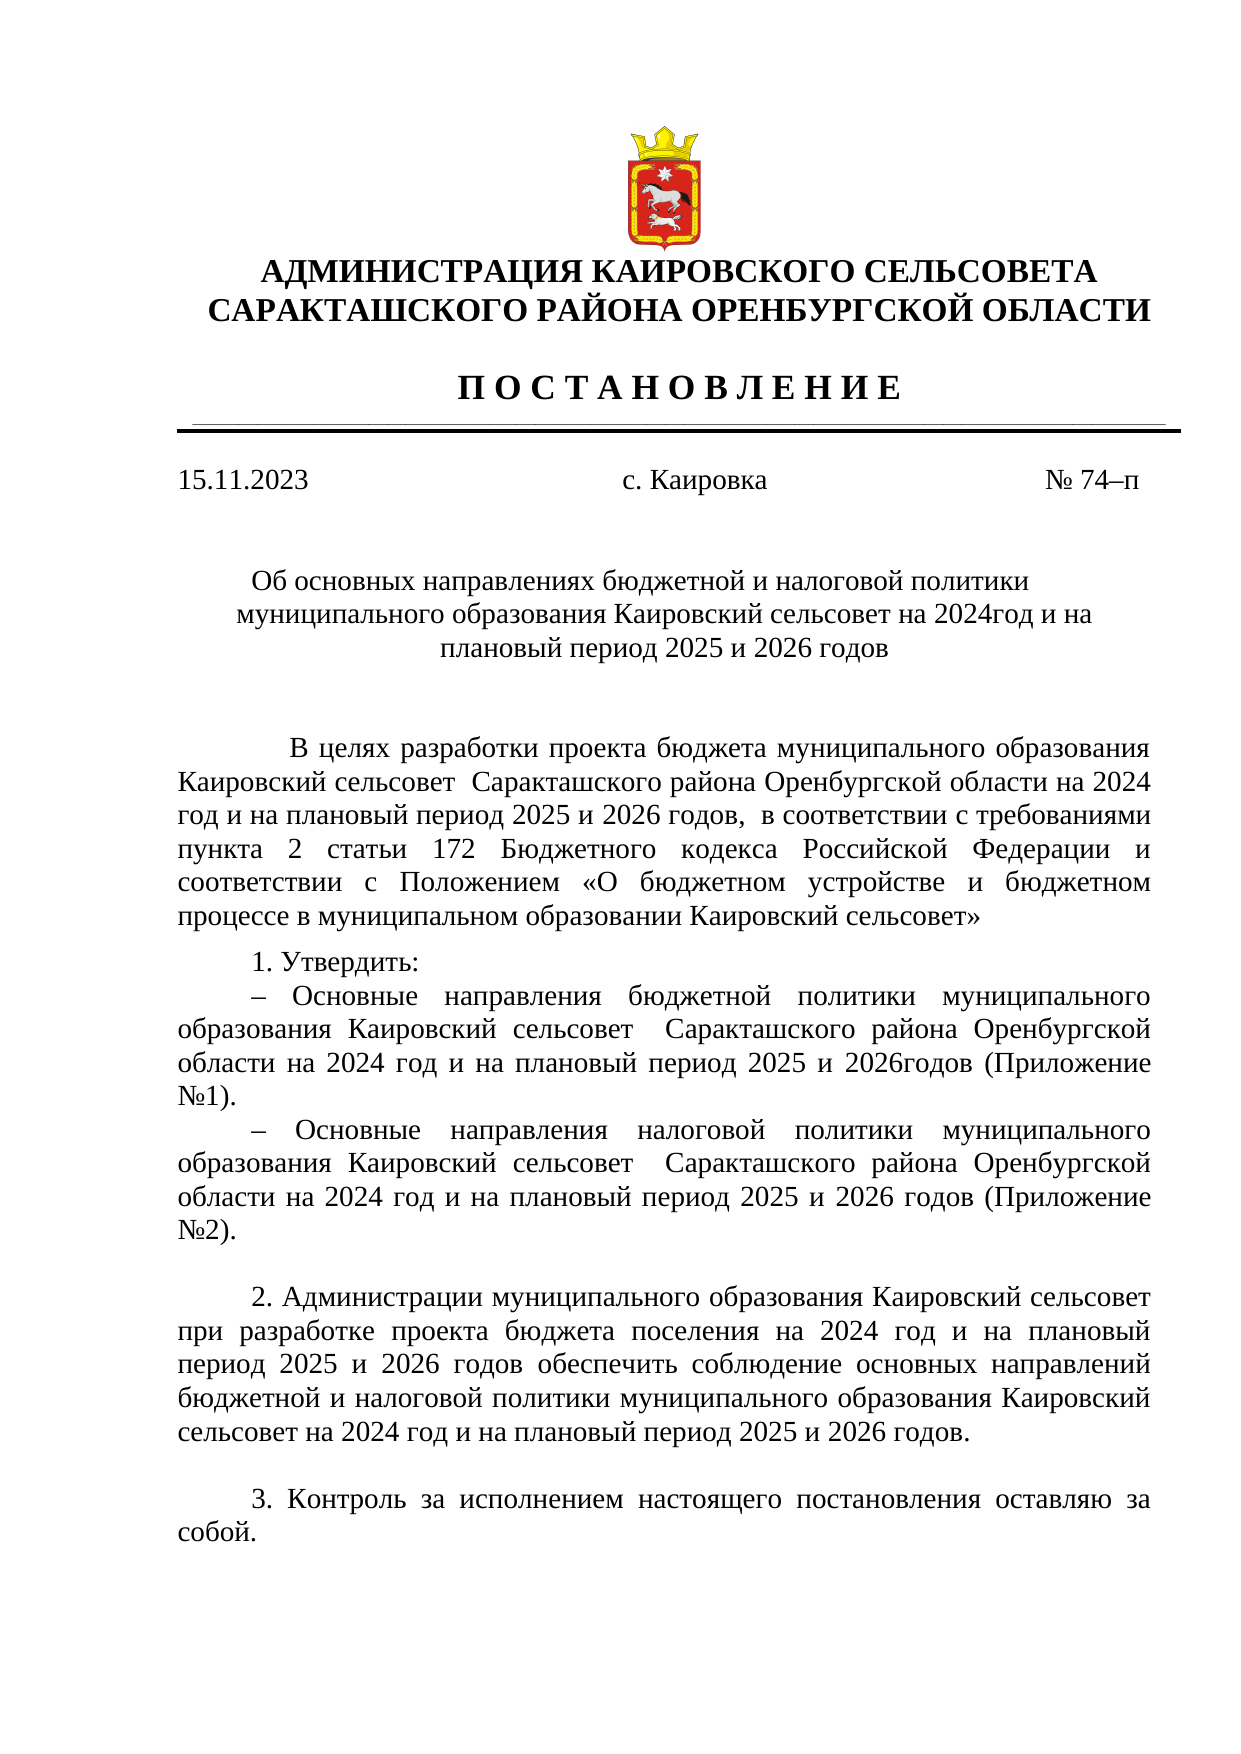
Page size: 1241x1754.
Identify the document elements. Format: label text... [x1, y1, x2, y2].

text 2. Администрации муниципального образования Каировский сельсовет при разработке проекта бюджета поселения на 2024 год и на плановый период 2025 и 2026 годов обеспечить соблюдение основных направлений бюджетной и налоговой политики муниципального образования Каировский сельсовет на 2024 год и на плановый период 2025 и 2026 годов. [177, 1279, 1152, 1447]
text АДМИНИСТРАЦИЯ КАИРОВСКОГО СЕЛЬСОВЕТА [177, 252, 1181, 290]
text _________________________________________________________________________________________________________ [177, 407, 1181, 429]
text 1. Утвердить: [177, 944, 1152, 978]
text П О С Т А Н О В Л Е Н И Е [177, 367, 1181, 407]
picture [628, 126, 701, 252]
text 3. Контроль за исполнением настоящего постановления оставляю за собой. [177, 1481, 1152, 1548]
text – Основные направления бюджетной политики муниципального образования Каировский сельсовет Саракташского района Оренбургской области на 2024 год и на плановый период 2025 и 2026годов (Приложение №1). [177, 978, 1152, 1112]
text САРАКТАШСКОГО РАЙОНА ОРЕНБУРГСКОЙ ОБЛАСТИ [177, 290, 1181, 328]
text 15.11.2023 с. Каировка № 74–п [177, 462, 1166, 496]
text муниципального образования Каировский сельсовет на 2024год и на плановый период 2025 и 2026 годов [177, 596, 1152, 663]
text – Основные направления налоговой политики муниципального образования Каировский сельсовет Саракташского района Оренбургской области на 2024 год и на плановый период 2025 и 2026 годов (Приложение №2). [177, 1112, 1152, 1246]
text Об основных направлениях бюджетной и налоговой политики [177, 563, 1152, 596]
text В целях разработки проекта бюджета муниципального образования Каировский сельсовет Саракташского района Оренбургской области на 2024 год и на плановый период 2025 и 2026 годов, в соответствии с требованиями пункта 2 статьи 172 Бюджетного кодекса Российской Федерации и соответствии с Положением «О бюджетном устройстве и бюджетном процессе в муниципальном образовании Каировский сельсовет» [177, 730, 1152, 932]
